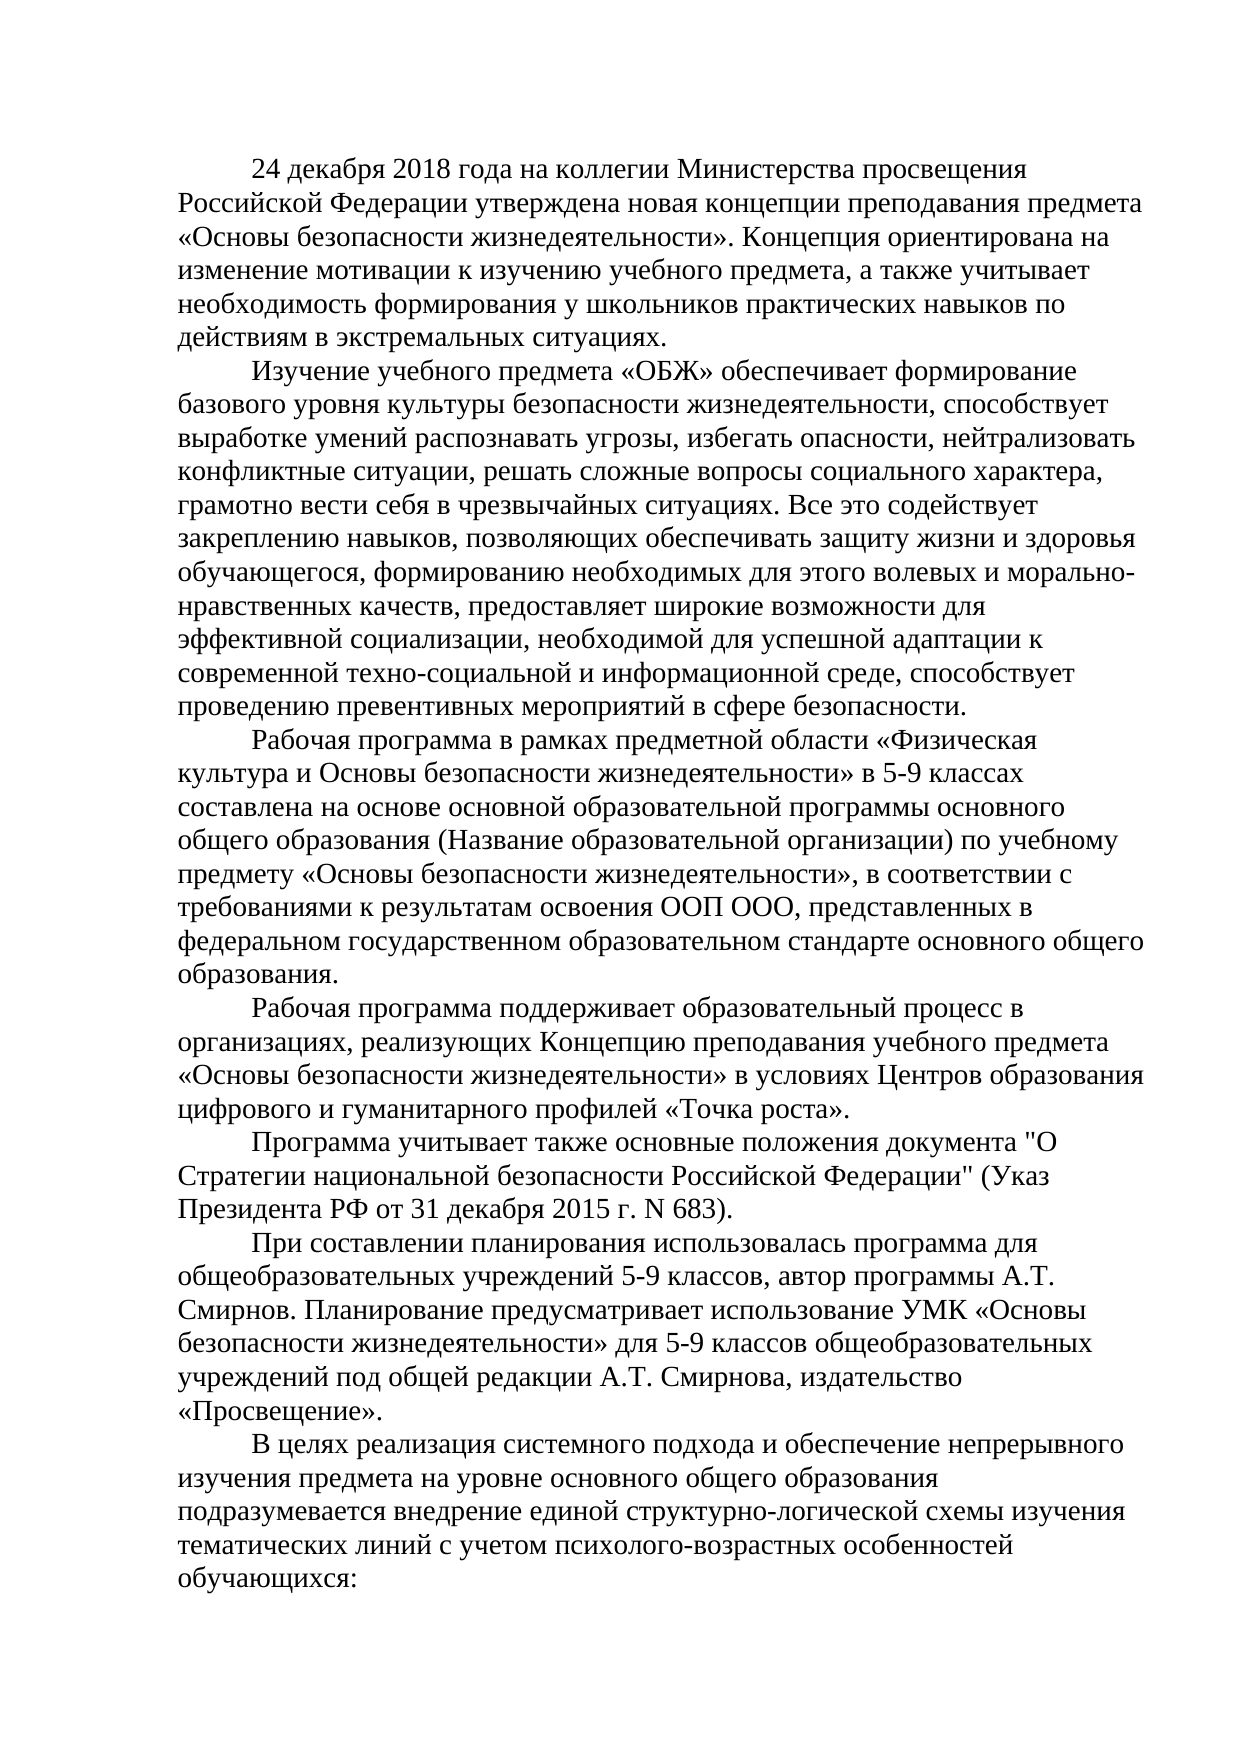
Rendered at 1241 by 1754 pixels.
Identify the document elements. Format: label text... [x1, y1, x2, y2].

text В целях реализация системного подхода и обеспечение непрерывного изучения предмета на уровне основного общего образования подразумевается внедрение единой структурно-логической схемы изучения тематических линий с учетом психолого-возрастных особенностей обучающихся: [177, 1426, 1152, 1594]
text Программа учитывает также основные положения документа "О Стратегии национальной безопасности Российской Федерации" (Указ Президента РФ от 31 декабря 2015 г. N 683). [177, 1124, 1152, 1225]
text Изучение учебного предмета «ОБЖ» обеспечивает формирование базового уровня культуры безопасности жизнедеятельности, способствует выработке умений распознавать угрозы, избегать опасности, нейтрализовать конфликтные ситуации, решать сложные вопросы социального характера, грамотно вести себя в чрезвычайных ситуациях. Все это содействует закреплению навыков, позволяющих обеспечивать защиту жизни и здоровья обучающегося, формированию необходимых для этого волевых и морально-нравственных качеств, предоставляет широкие возможности для эффективной социализации, необходимой для успешной адаптации к современной техно-социальной и информационной среде, способствует проведению превентивных мероприятий в сфере безопасности. [177, 353, 1152, 722]
text Рабочая программа поддерживает образовательный процесс в организациях, реализующих Концепцию преподавания учебного предмета «Основы безопасности жизнедеятельности» в условиях Центров образования цифрового и гуманитарного профилей «Точка роста». [177, 990, 1152, 1124]
text Рабочая программа в рамках предметной области «Физическая культура и Основы безопасности жизнедеятельности» в 5-9 классах составлена на основе основной образовательной программы основного общего образования (Название образовательной организации) по учебному предмету «Основы безопасности жизнедеятельности», в соответствии с требованиями к результатам освоения ООП ООО, представленных в федеральном государственном образовательном стандарте основного общего образования. [177, 722, 1152, 990]
text 24 декабря 2018 года на коллегии Министерства просвещения Российской Федерации утверждена новая концепции преподавания предмета «Основы безопасности жизнедеятельности». Концепция ориентирована на изменение мотивации к изучению учебного предмета, а также учитывает необходимость формирования у школьников практических навыков по действиям в экстремальных ситуациях. [177, 152, 1152, 353]
text При составлении планирования использовалась программа для общеобразовательных учреждений 5-9 классов, автор программы А.Т. Смирнов. Планирование предусматривает использование УМК «Основы безопасности жизнедеятельности» для 5-9 классов общеобразовательных учреждений под общей редакции А.Т. Смирнова, издательство «Просвещение». [177, 1225, 1152, 1426]
